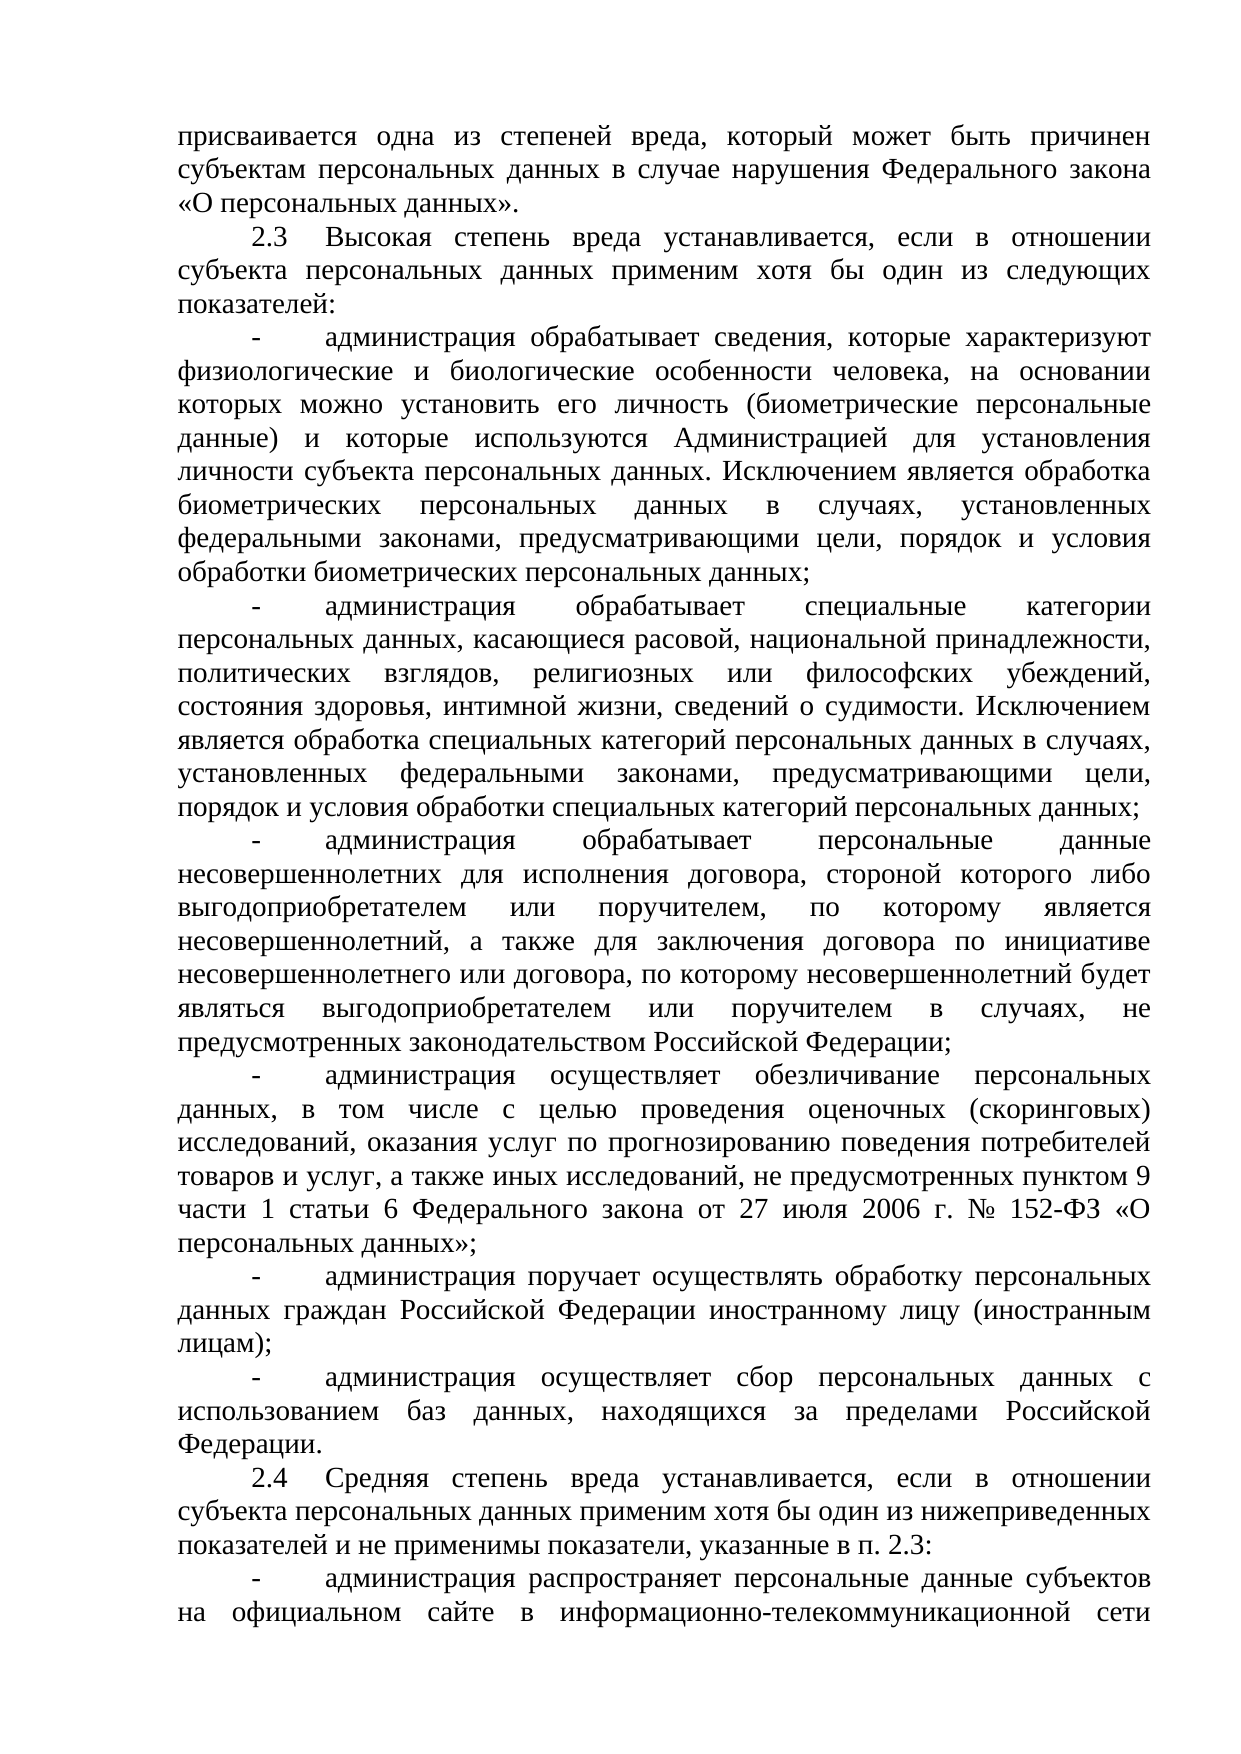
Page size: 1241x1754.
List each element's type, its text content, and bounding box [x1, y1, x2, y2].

text - администрация обрабатывает сведения, которые характеризуют физиологические и биологические особенности человека, на основании которых можно установить его личность (биометрические персональные данные) и которые используются Администрацией для установления личности субъекта персональных данных. Исключением является обработка биометрических персональных данных в случаях, установленных федеральными законами, предусматривающими цели, порядок и условия обработки биометрических персональных данных; [177, 319, 1152, 588]
text - администрация осуществляет обезличивание персональных данных, в том числе с целью проведения оценочных (скоринговых) исследований, оказания услуг по прогнозированию поведения потребителей товаров и услуг, а также иных исследований, не предусмотренных пунктом 9 части 1 статьи 6 Федерального закона от 27 июля 2006 г. № 152-ФЗ «О персональных данных»; [177, 1057, 1152, 1258]
text - администрация осуществляет сбор персональных данных с использованием баз данных, находящихся за пределами Российской Федерации. [177, 1359, 1152, 1460]
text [177, 1560, 1152, 1627]
list 2.4 Средняя степень вреда устанавливается, если в отношении субъекта персональных данных применим хотя бы один из нижеприведенных показателей и не применимы показатели, указанные в п. 2.3: [177, 1460, 1152, 1560]
text - администрация поручает осуществлять обработку персональных данных граждан Российской Федерации иностранному лицу (иностранным лицам); [177, 1258, 1152, 1359]
text - администрация обрабатывает персональные данные несовершеннолетних для исполнения договора, стороной которого либо выгодоприобретателем или поручителем, по которому является несовершеннолетний, а также для заключения договора по инициативе несовершеннолетнего или договора, по которому несовершеннолетний будет являться выгодоприобретателем или поручителем в случаях, не предусмотренных законодательством Российской Федерации; [177, 822, 1152, 1057]
text - администрация обрабатывает специальные категории персональных данных, касающиеся расовой, национальной принадлежности, политических взглядов, религиозных или философских убеждений, состояния здоровья, интимной жизни, сведений о судимости. Исключением является обработка специальных категорий персональных данных в случаях, установленных федеральными законами, предусматривающими цели, порядок и условия обработки специальных категорий персональных данных; [177, 588, 1152, 822]
list 2.3 Высокая степень вреда устанавливается, если в отношении субъекта персональных данных применим хотя бы один из следующих показателей: [177, 219, 1152, 319]
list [177, 118, 1152, 219]
